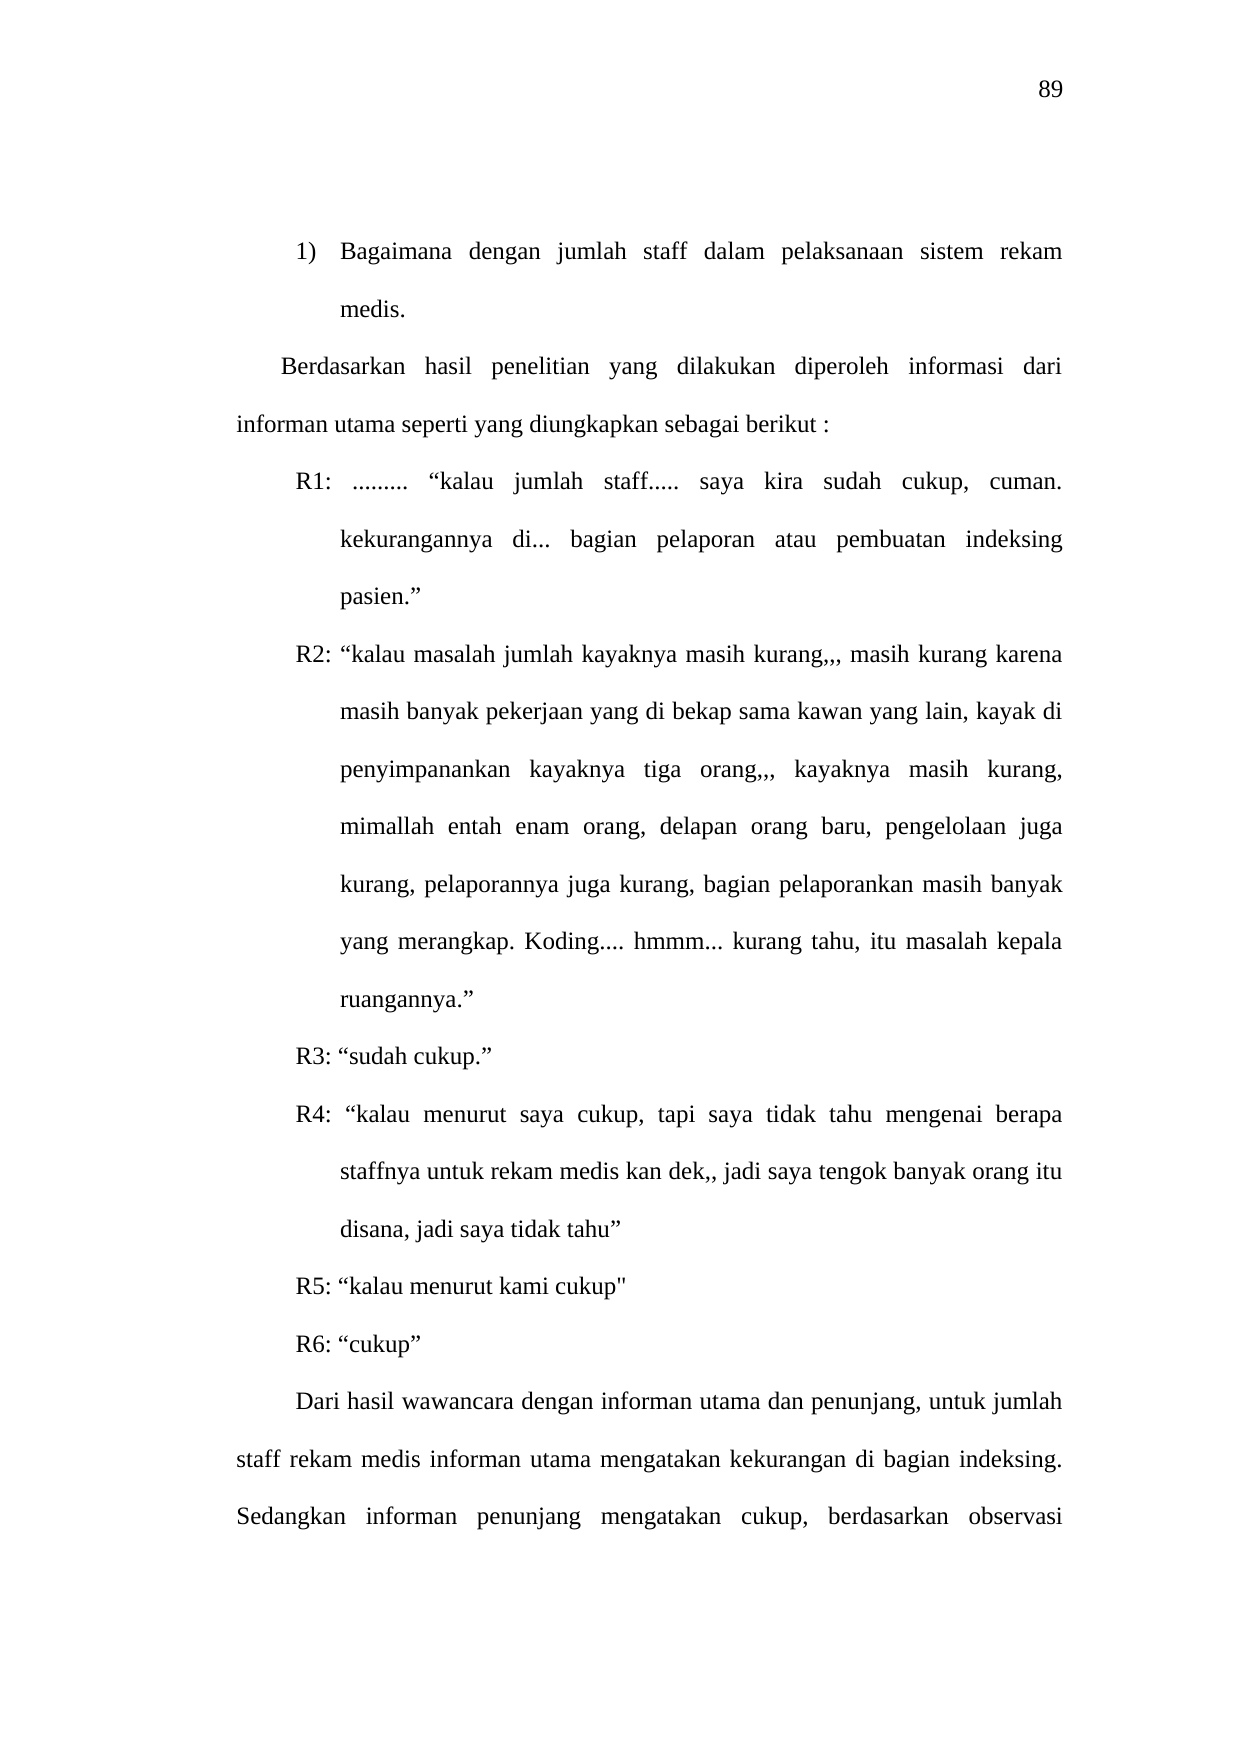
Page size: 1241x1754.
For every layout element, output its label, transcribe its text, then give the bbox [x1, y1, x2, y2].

list R1: ......... “kalau jumlah staff..... saya kira sudah cukup, cuman. kekurangannya di... bagian pelaporan atau pembuatan indeksing pasien.” [295, 466, 1063, 610]
list R3: “sudah cukup.” [295, 1041, 1063, 1070]
list R2: “kalau masalah jumlah kayaknya masih kurang,,, masih kurang karena masih banyak pekerjaan yang di bekap sama kawan yang lain, kayak di penyimpanankan kayaknya tiga orang,,, kayaknya masih kurang, mimallah entah enam orang, delapan orang baru, pengelolaan juga kurang, pelaporannya juga kurang, bagian pelaporankan masih banyak yang merangkap. Koding.... hmmm... kurang tahu, itu masalah kepala ruangannya.” [295, 639, 1063, 1012]
list R5: “kalau menurut kami cukup" [266, 1271, 1063, 1300]
list R4: “kalau menurut saya cukup, tapi saya tidak tahu mengenai berapa staffnya untuk rekam medis kan dek,, jadi saya tengok banyak orang itu disana, jadi saya tidak tahu” [295, 1099, 1063, 1242]
list 1) Bagaimana dengan jumlah staff dalam pelaksanaan sistem rekam medis. [295, 236, 1063, 322]
list Berdasarkan hasil penelitian yang dilakukan diperoleh informasi dari informan utama seperti yang diungkapkan sebagai berikut : [236, 351, 1063, 437]
list R6: “cukup” [266, 1329, 1063, 1357]
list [236, 1386, 1063, 1530]
